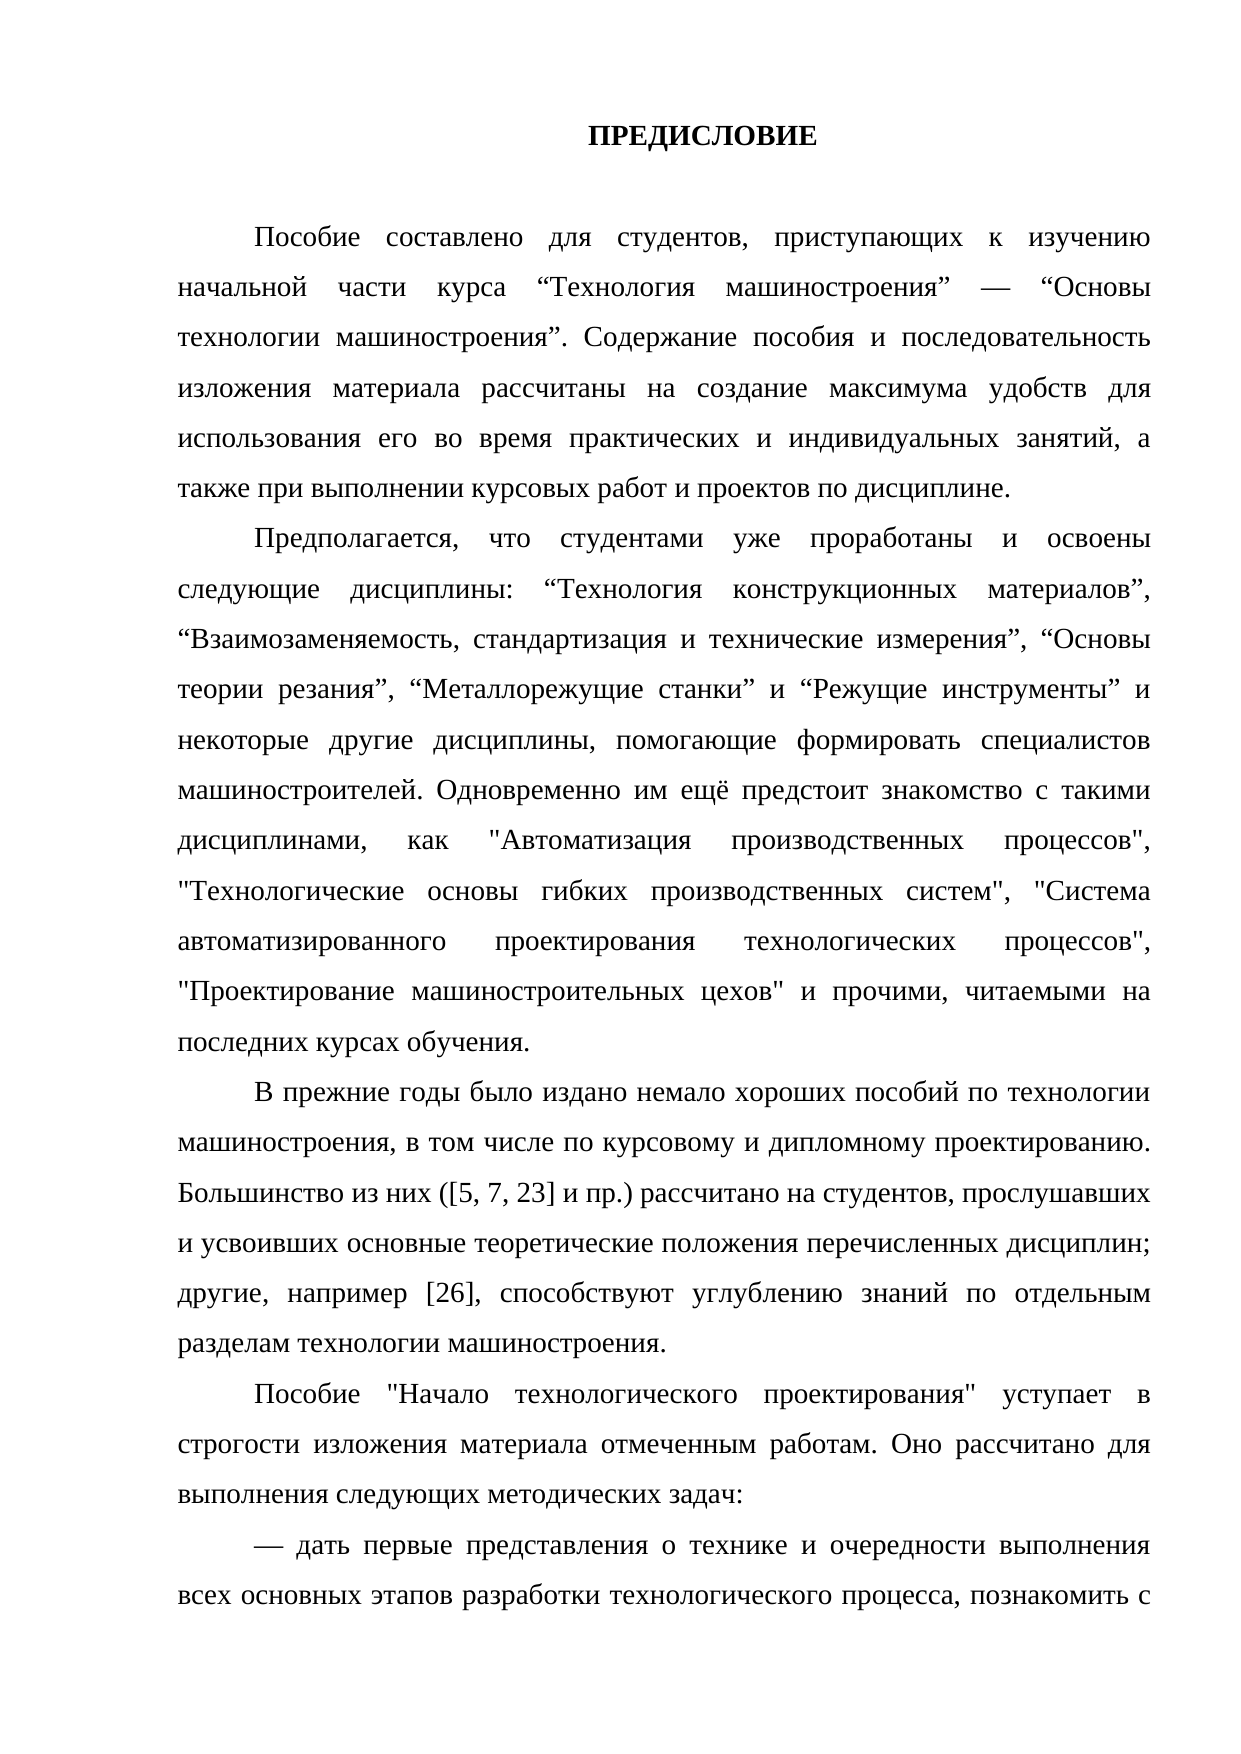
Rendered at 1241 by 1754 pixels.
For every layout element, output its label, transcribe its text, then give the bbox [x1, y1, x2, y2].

text Пособие "Начало технологического проектирования" уступает в строгости изложения материала отмеченным работам. Оно рассчитано для выполнения следующих методических задач: [177, 1376, 1152, 1510]
text Предполагается, что студентами уже проработаны и освоены следующие дисциплины: “Технология конструкционных материалов”, “Взаимозаменяемость, стандартизация и технические измерения”, “Основы теории резания”, “Металлорежущие станки” и “Режущие инструменты” и некоторые другие дисциплины, помогающие формировать специалистов машиностроителей. Одновременно им ещё предстоит знакомство с такими дисциплинами, как "Автоматизация производственных процессов", "Технологические основы гибких производственных систем", "Система автоматизированного проектирования технологических процессов", "Проектирование машиностроительных цехов" и прочими, читаемыми на последних курсах обучения. [177, 521, 1152, 1057]
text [177, 1527, 1152, 1611]
text Пособие составлено для студентов, приступающих к изучению начальной части курса “Технология машиностроения” ― “Основы технологии машиностроения”. Содержание пособия и последовательность изложения материала рассчитаны на создание максимума удобств для использования его во время практических и индивидуальных занятий, а также при выполнении курсовых работ и проектов по дисциплине. [177, 219, 1152, 504]
text В прежние годы было издано немало хороших пособий по технологии машиностроения, в том числе по курсовому и дипломному проектированию. Большинство из них ([5, 7, 23] и пр.) рассчитано на студентов, прослушавших и усвоивших основные теоретические положения перечисленных дисциплин; другие, например [26], способствуют углублению знаний по отдельным разделам технологии машиностроения. [177, 1074, 1152, 1359]
subtitle ПРЕДИСЛОВИЕ [177, 118, 1152, 152]
